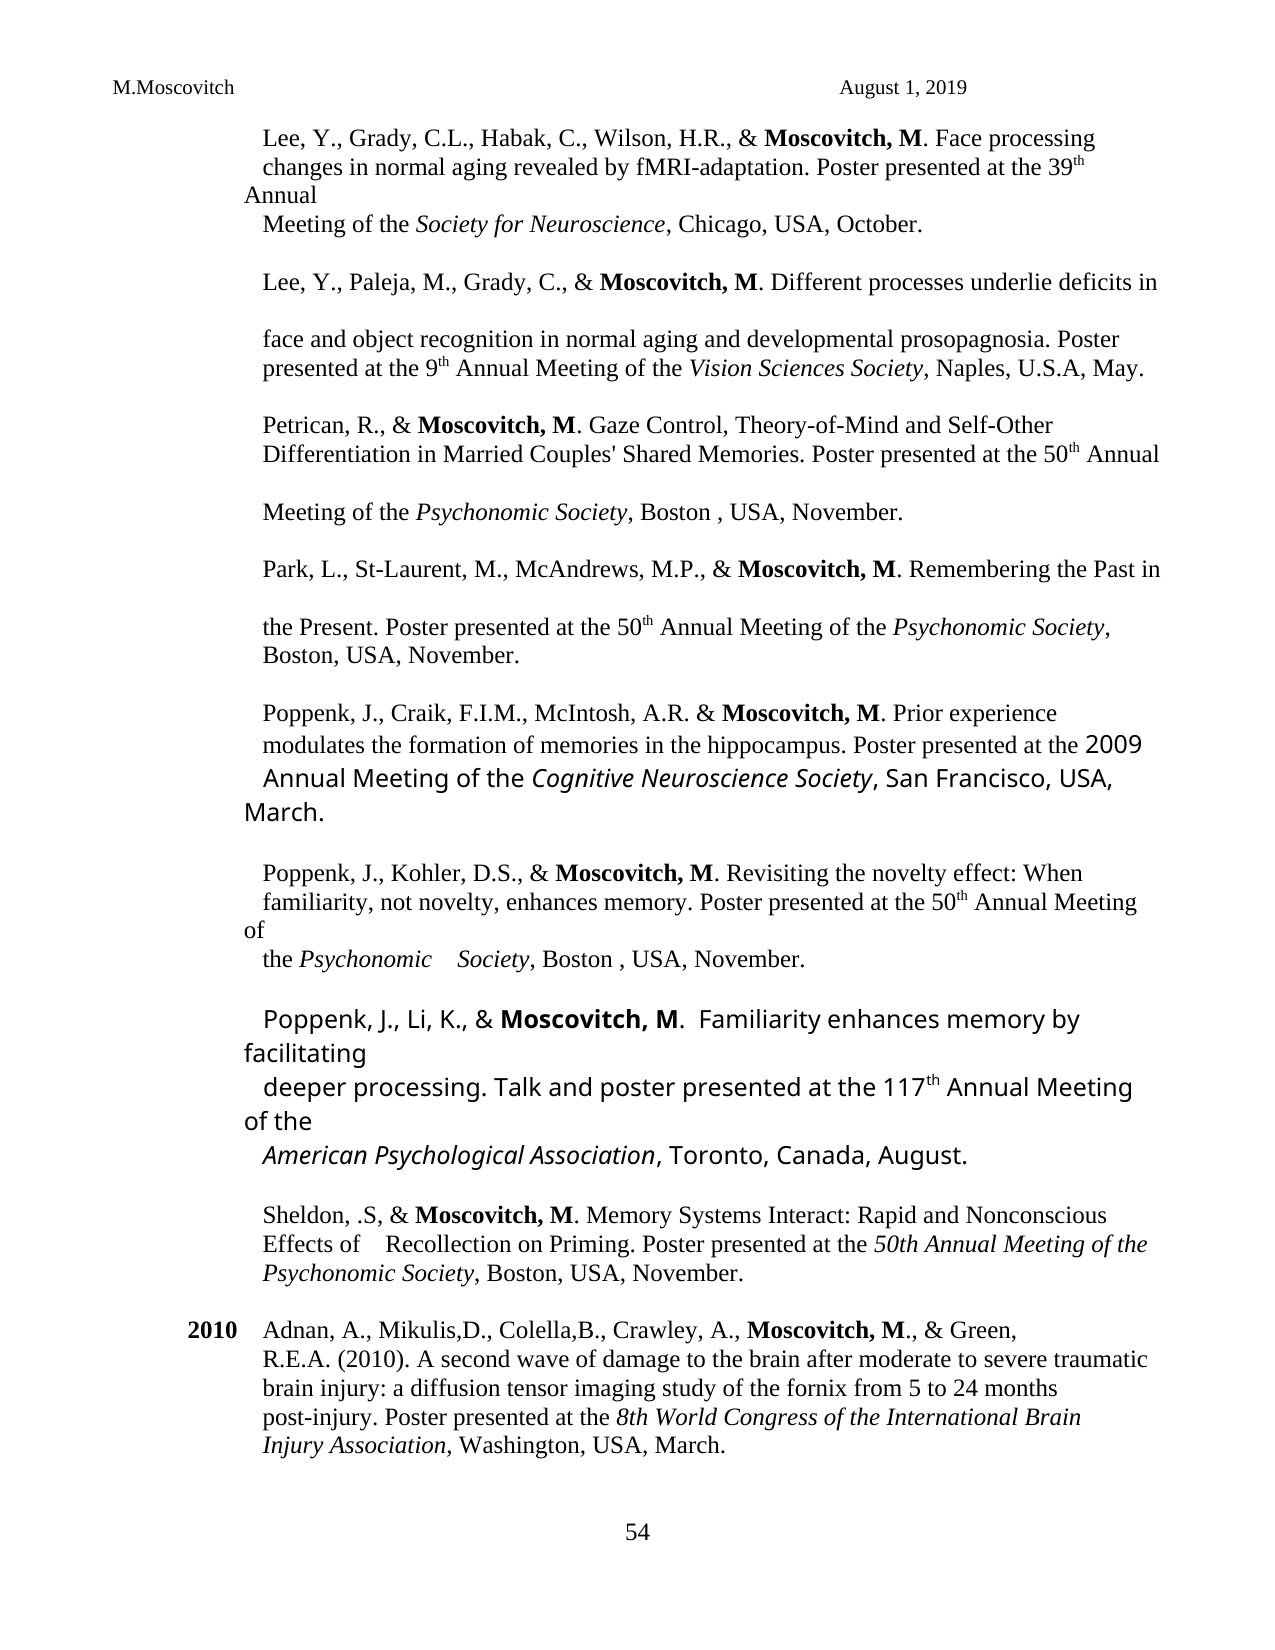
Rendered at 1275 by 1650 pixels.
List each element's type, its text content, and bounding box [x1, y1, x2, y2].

text Petrican, R., & Moscovitch, M. Gaze Control, Theory-of-Mind and Self-Other Differentiation in Married Couples' Shared Memories. Poster presented at the 50th Annual Meeting of the Psychonomic Society, Boston , USA, November. [243, 411, 1163, 526]
text 2010 Adnan, A., Mikulis,D., Colella,B., Crawley, A., Moscovitch, M., & Green, R.E.A. (2010). A second wave of damage to the brain after moderate to severe traumatic brain injury: a diffusion tensor imaging study of the fornix from 5 to 24 months post-injury. Poster presented at the 8th World Congress of the International Brain Injury Association, Washington, USA, March. [187, 1316, 1163, 1459]
text Poppenk, J., Kohler, D.S., & Moscovitch, M. Revisiting the novelty effect: When familiarity, not novelty, enhances memory. Poster presented at the 50th Annual Meeting of the Psychonomic Society, Boston , USA, November. [243, 858, 1163, 973]
text Lee, Y., Grady, C.L., Habak, C., Wilson, H.R., & Moscovitch, M. Face processing changes in normal aging revealed by fMRI-adaptation. Poster presented at the 39th Annual Meeting of the Society for Neuroscience, Chicago, USA, October. [243, 123, 1163, 238]
text Poppenk, J., Li, K., & Moscovitch, M. Familiarity enhances memory by facilitating deeper processing. Talk and poster presented at the 117th Annual Meeting of the American Psychological Association, Toronto, Canada, August. [243, 1002, 1163, 1172]
text Lee, Y., Paleja, M., Grady, C., & Moscovitch, M. Different processes underlie deficits in face and object recognition in normal aging and developmental prosopagnosia. Poster presented at the 9th Annual Meeting of the Vision Sciences Society, Naples, U.S.A, May. [243, 267, 1163, 382]
text Park, L., St-Laurent, M., McAndrews, M.P., & Moscovitch, M. Remembering the Past in the Present. Poster presented at the 50th Annual Meeting of the Psychonomic Society, Boston, USA, November. [243, 554, 1163, 669]
text Sheldon, .S, & Moscovitch, M. Memory Systems Interact: Rapid and Nonconscious Effects of Recollection on Priming. Poster presented at the 50th Annual Meeting of the Psychonomic Society, Boston, USA, November. [243, 1201, 1163, 1287]
text Poppenk, J., Craik, F.I.M., McIntosh, A.R. & Moscovitch, M. Prior experience modulates the formation of memories in the hippocampus. Poster presented at the 2009 Annual Meeting of the Cognitive Neuroscience Society, San Francisco, USA, March. [243, 698, 1163, 829]
